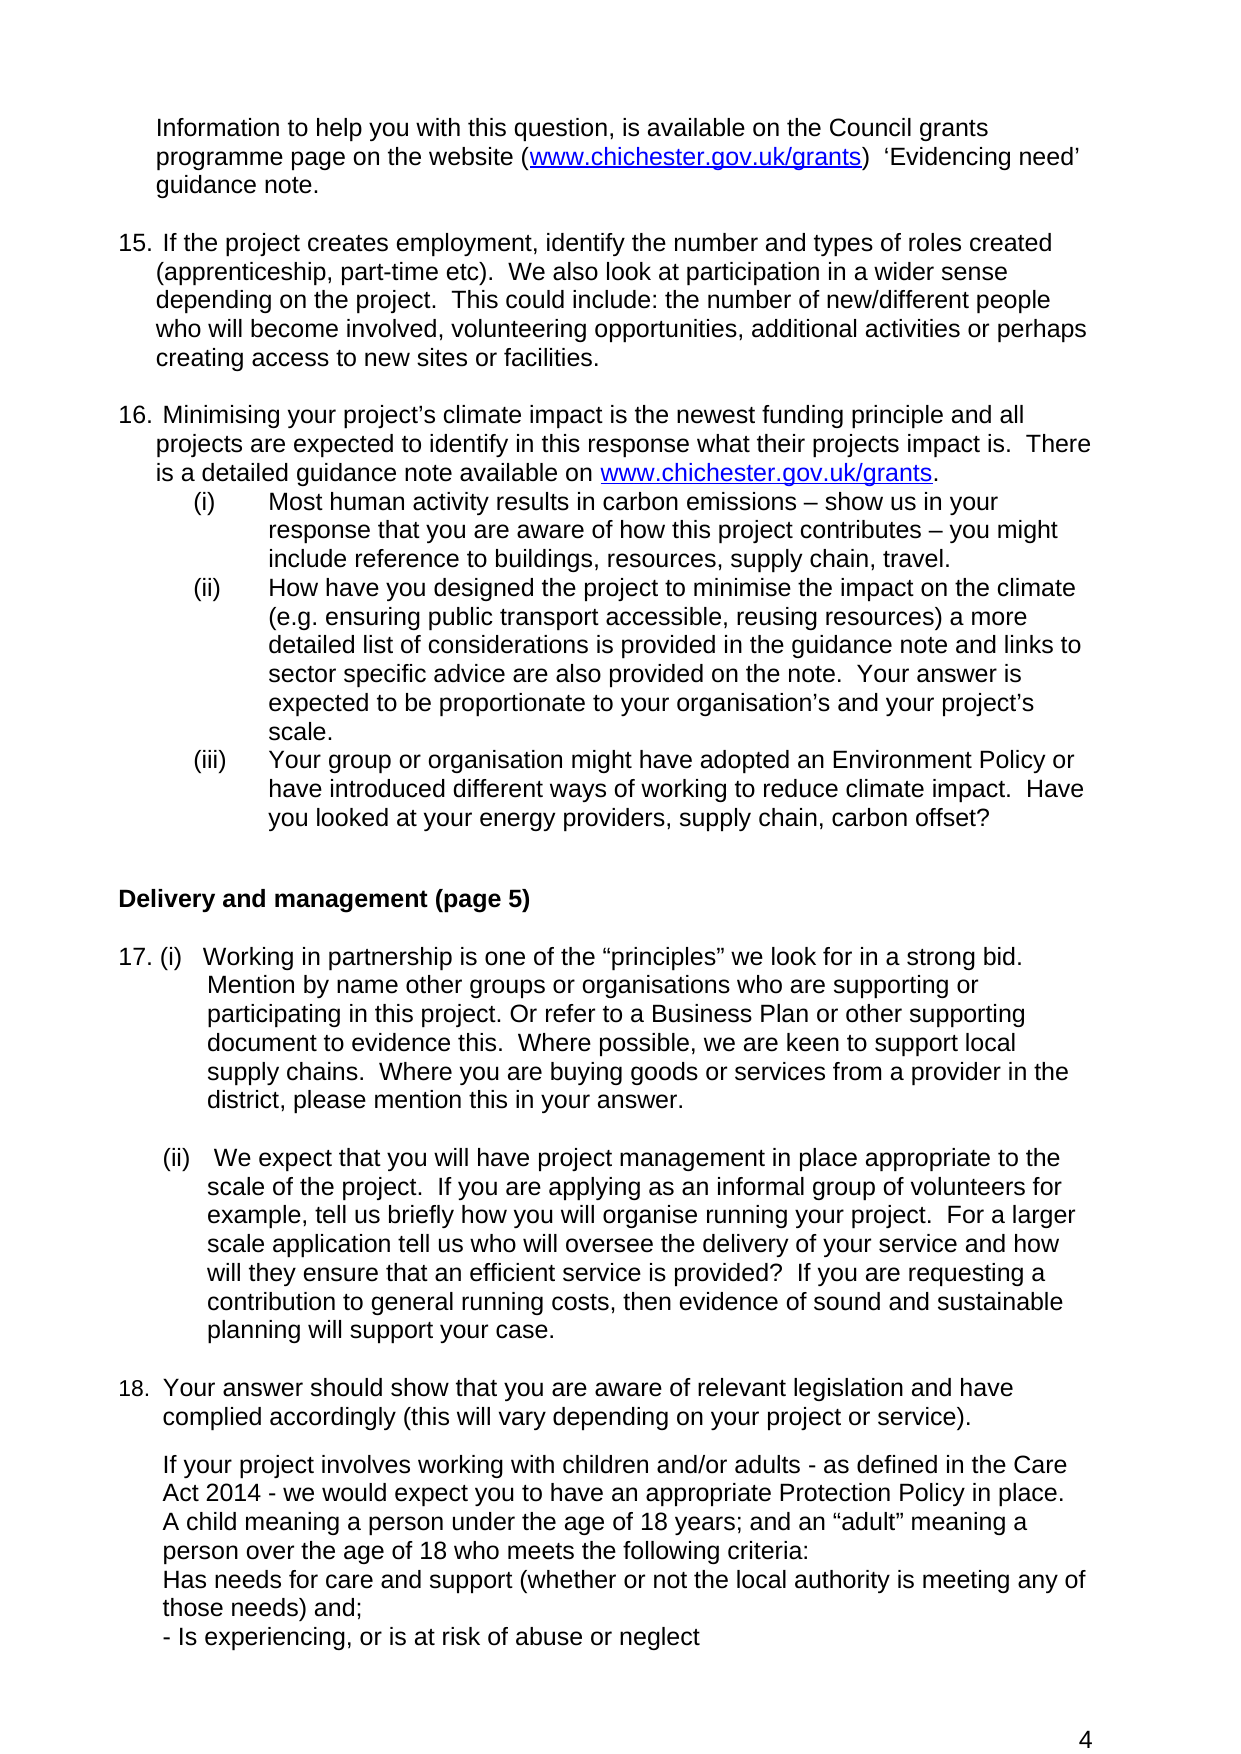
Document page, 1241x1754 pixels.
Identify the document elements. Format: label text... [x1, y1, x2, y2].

text - Is experiencing, or is at risk of abuse or neglect [162, 1622, 1092, 1651]
text 18. Your answer should show that you are aware of relevant legislation and have complied accordingly (this will vary depending on your project or service). [118, 1373, 1092, 1431]
list If the project creates employment, identify the number and types of roles created (apprenticeship, part-time etc). We also look at participation in a wider sense depending on the project. This could include: the number of new/different people who will become involved, volunteering opportunities, additional activities or perhaps creating access to new sites or facilities. [118, 228, 1092, 372]
list Your group or organisation might have adopted an Environment Policy or have introduced different ways of working to reduce climate impact. Have you looked at your energy providers, supply chain, carbon offset? [193, 745, 1092, 832]
text If your project involves working with children and/or adults - as defined in the Care Act 2014 - we would expect you to have an appropriate Protection Policy in place. A child meaning a person under the age of 18 years; and an “adult” meaning a person over the age of 18 who meets the following criteria: [162, 1450, 1092, 1565]
text Information to help you with this question, is available on the Council grants programme page on the website (www.chichester.gov.uk/grants) ‘Evidencing need’ guidance note. [156, 113, 1092, 199]
text Has needs for care and support (whether or not the local authority is meeting any of those needs) and; [162, 1565, 1092, 1622]
subtitle Delivery and management (page 5) [118, 884, 1092, 913]
list Minimising your project’s climate impact is the newest funding principle and all projects are expected to identify in this response what their projects impact is. There is a detailed guidance note available on www.chichester.gov.uk/grants. [118, 400, 1092, 487]
list Most human activity results in carbon emissions – show us in your response that you are aware of how this project contributes – you might include reference to buildings, resources, supply chain, travel. [193, 487, 1092, 573]
list We expect that you will have project management in place appropriate to the scale of the project. If you are applying as an informal group of volunteers for example, tell us briefly how you will organise running your project. For a larger scale application tell us who will oversee the delivery of your service and how will they ensure that an efficient service is provided? If you are requesting a contribution to general running costs, then evidence of sound and sustainable planning will support your case. [162, 1143, 1092, 1344]
text 17. (i) Working in partnership is one of the “principles” we look for in a strong bid. Mention by name other groups or organisations who are supporting or participating in this project. Or refer to a Business Plan or other supporting document to evidence this. Where possible, we are keen to support local supply chains. Where you are buying goods or services from a provider in the district, please mention this in your answer. [118, 942, 1092, 1114]
list How have you designed the project to minimise the impact on the climate (e.g. ensuring public transport accessible, reusing resources) a more detailed list of considerations is provided in the guidance note and links to sector specific advice are also provided on the note. Your answer is expected to be proportionate to your organisation’s and your project’s scale. [193, 573, 1092, 745]
